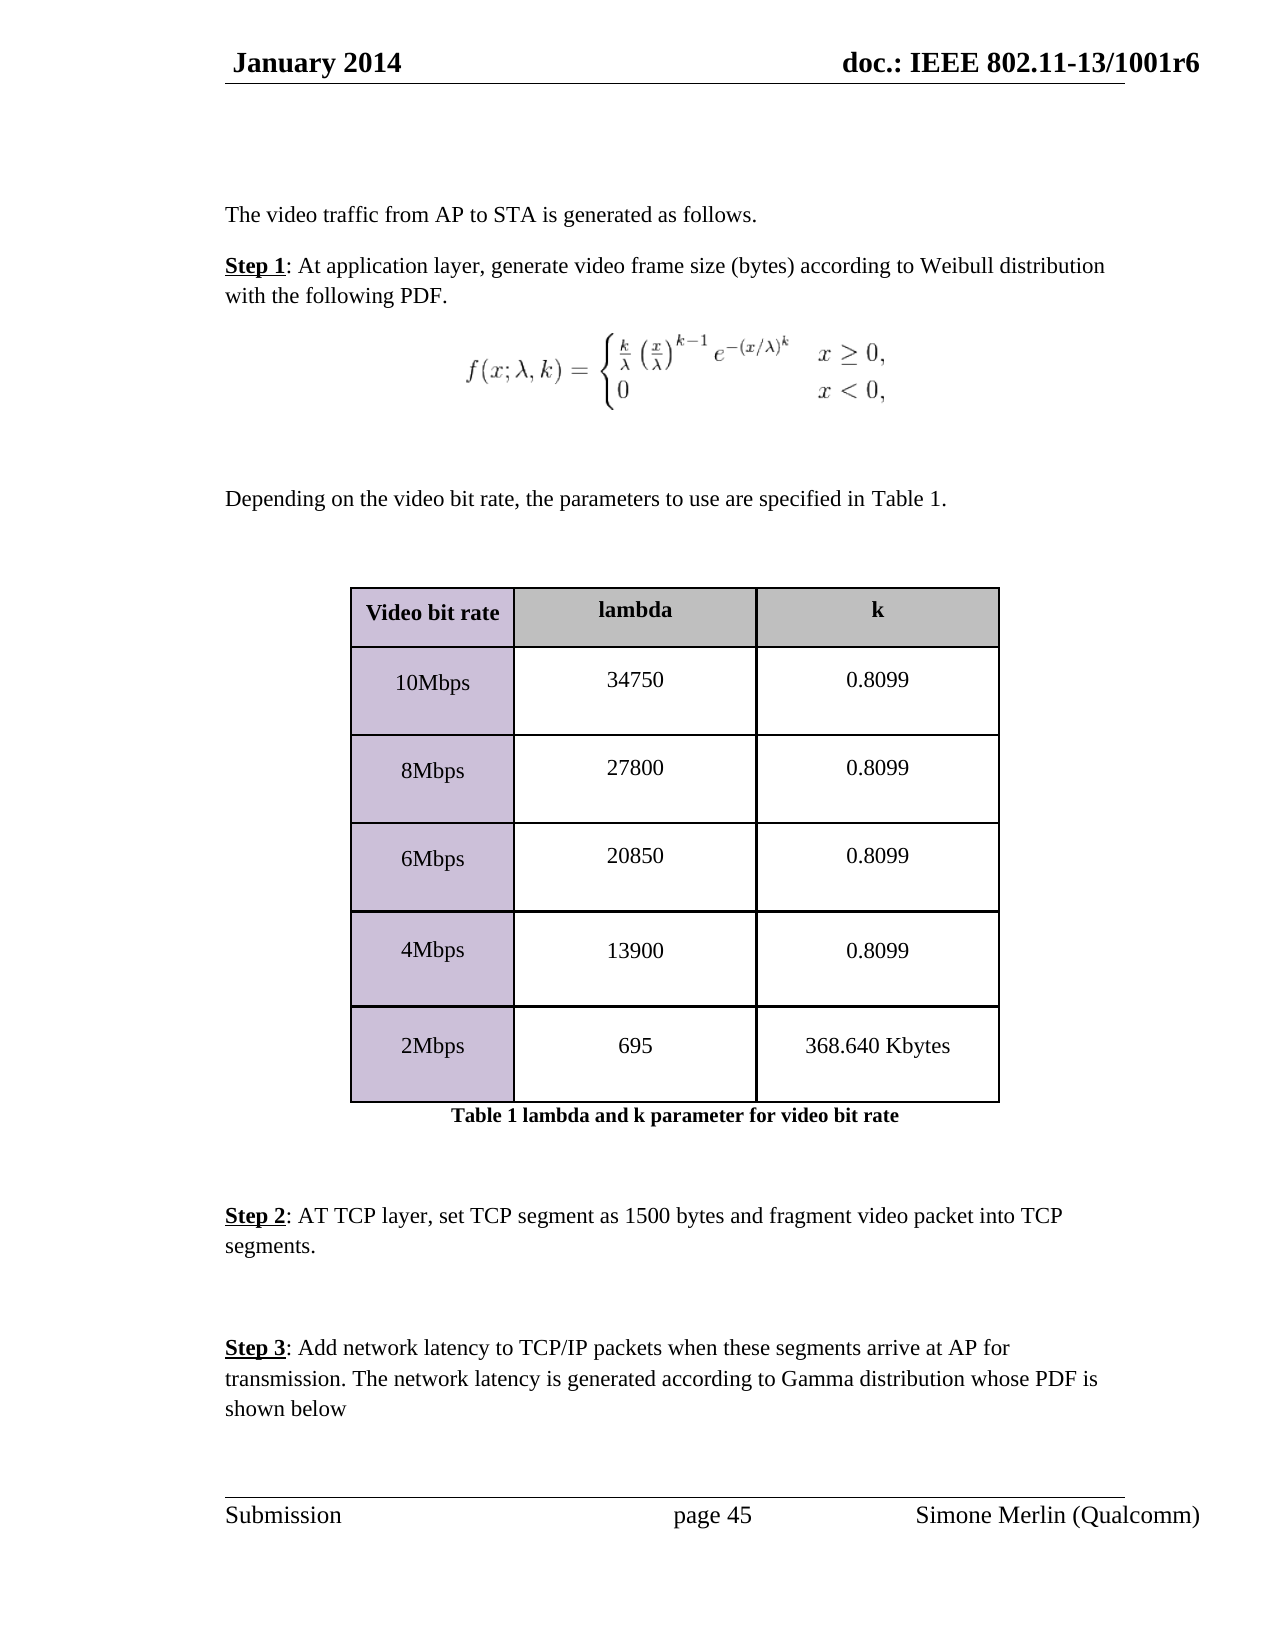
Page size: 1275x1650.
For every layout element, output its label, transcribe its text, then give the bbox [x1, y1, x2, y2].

table_cell 0.8099 [758, 913, 998, 1005]
text Step 1: At application layer, generate video frame size (bytes) according to Weibull distribution with the following PDF. [225, 252, 1125, 309]
table_cell 13900 [515, 913, 755, 1005]
table_header Video bit rate [352, 589, 513, 646]
text The video traffic from AP to STA is generated as follows. [225, 201, 1125, 227]
table_cell 34750 [515, 648, 755, 734]
table_cell 0.8099 [758, 824, 998, 910]
table_cell 0.8099 [758, 648, 998, 734]
table_cell 0.8099 [758, 736, 998, 822]
text Table 1 lambda and k parameter for video bit rate [225, 1103, 1125, 1127]
text Depending on the video bit rate, the parameters to use are specified in Table 1. [225, 485, 1125, 512]
table_header lambda [515, 589, 755, 646]
table_header k [758, 589, 998, 646]
table_cell 27800 [515, 736, 755, 822]
picture [466, 333, 884, 410]
table_cell 4Mbps [352, 913, 513, 1005]
table_cell 8Mbps [352, 736, 513, 822]
table_cell 2Mbps [352, 1008, 513, 1101]
text Step 2: AT TCP layer, set TCP segment as 1500 bytes and fragment video packet into TCP segments. [225, 1202, 1125, 1259]
table_cell 20850 [515, 824, 755, 910]
table_cell 6Mbps [352, 824, 513, 910]
text Step 3: Add network latency to TCP/IP packets when these segments arrive at AP for transmission. The network latency is generated according to Gamma distribution whose PDF is shown below [225, 1334, 1125, 1421]
table_cell 368.640 Kbytes [758, 1008, 998, 1101]
table_cell 695 [515, 1008, 755, 1101]
table_cell 10Mbps [352, 648, 513, 734]
